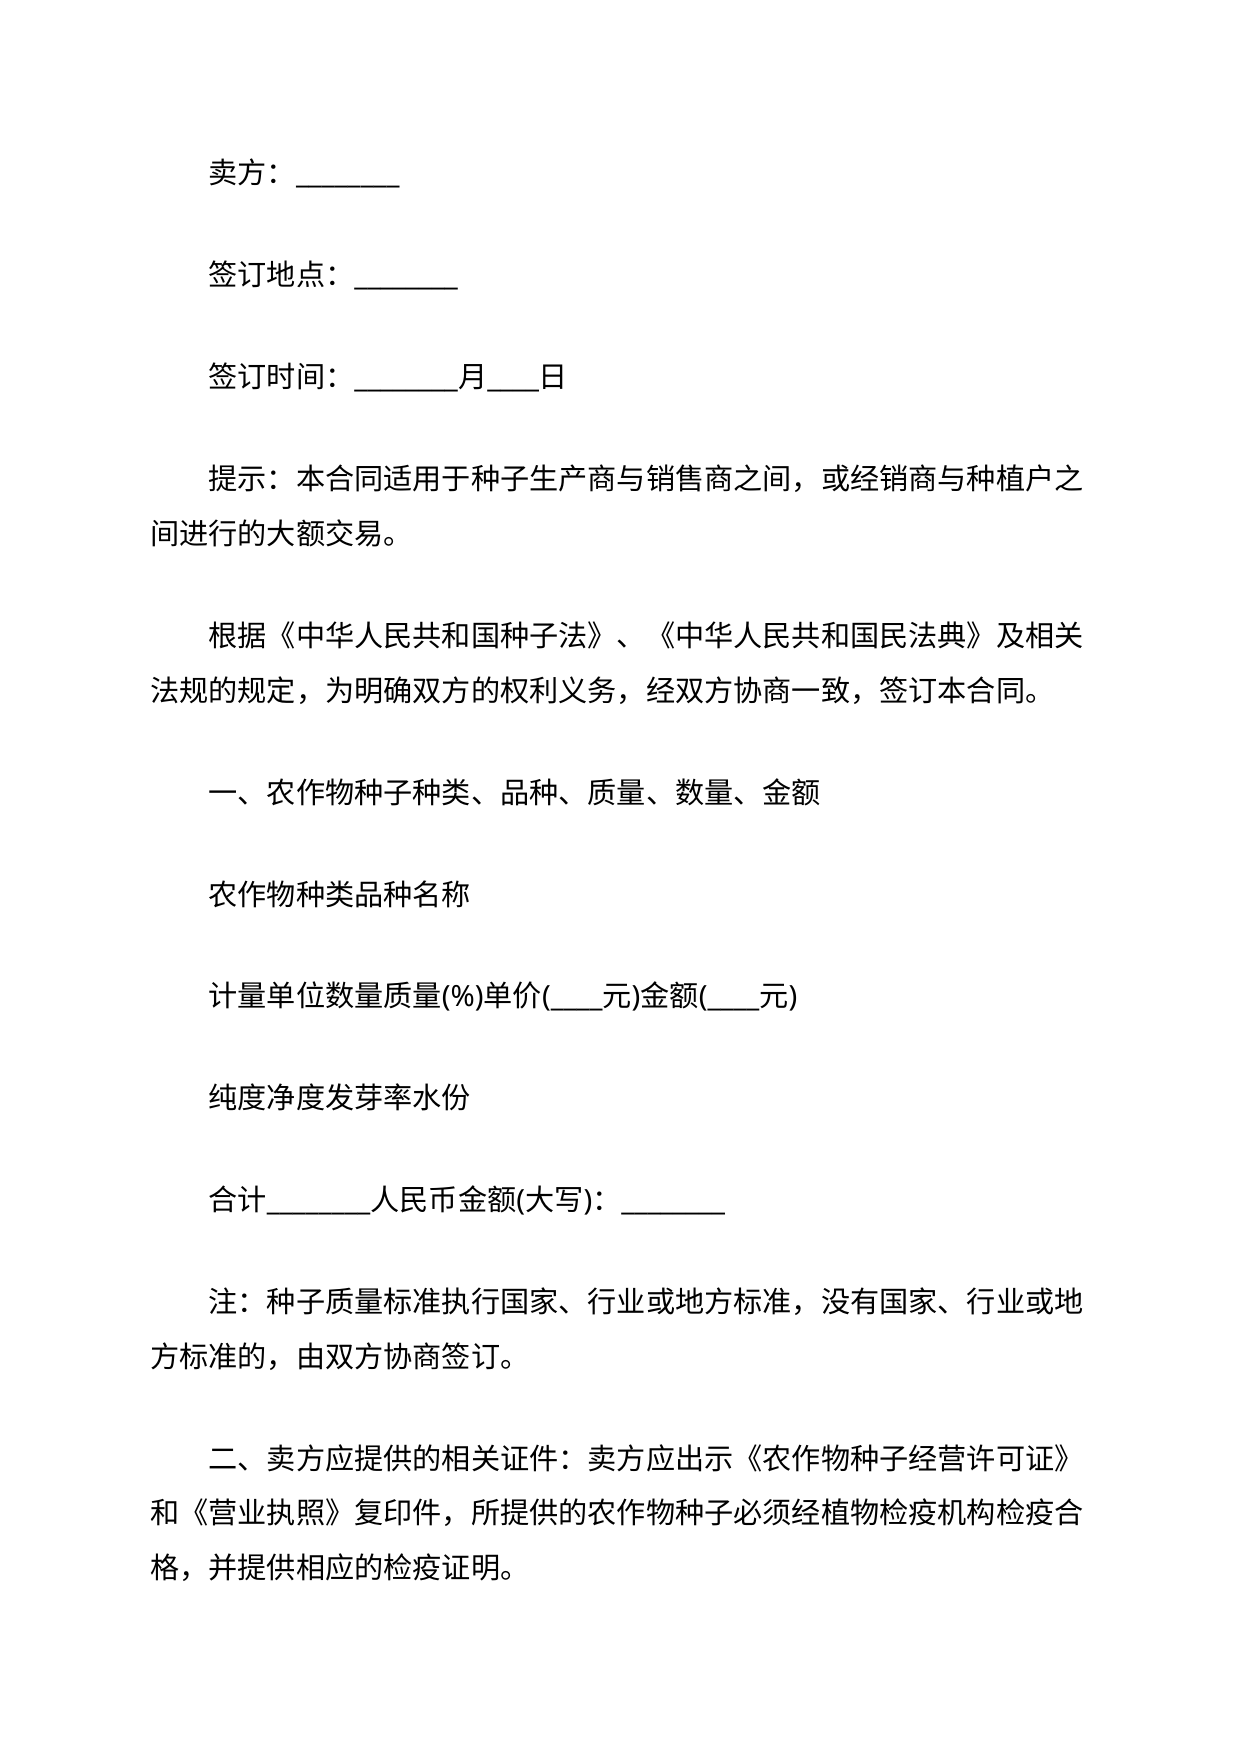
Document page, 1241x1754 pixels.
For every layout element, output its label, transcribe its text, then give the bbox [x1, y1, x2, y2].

text 签订时间：________月____日 [150, 354, 1090, 396]
text 卖方：________ [150, 150, 1090, 192]
text 注：种子质量标准执行国家、行业或地方标准，没有国家、行业或地方标准的，由双方协商签订。 [150, 1278, 1090, 1376]
text 二、卖方应提供的相关证件：卖方应出示《农作物种子经营许可证》和《营业执照》复印件，所提供的农作物种子必须经植物检疫机构检疫合格，并提供相应的检疫证明。 [150, 1435, 1090, 1587]
text 根据《中华人民共和国种子法》、《中华人民共和国民法典》及相关法规的规定，为明确双方的权利义务，经双方协商一致，签订本合同。 [150, 613, 1090, 710]
text 计量单位数量质量(%)单价(____元)金额(____元) [150, 973, 1090, 1015]
text 农作物种类品种名称 [150, 871, 1090, 913]
text 一、农作物种子种类、品种、质量、数量、金额 [150, 769, 1090, 812]
text 纯度净度发芽率水份 [150, 1075, 1090, 1117]
text 提示：本合同适用于种子生产商与销售商之间，或经销商与种植户之间进行的大额交易。 [150, 456, 1090, 553]
text 合计________人民币金额(大写)：________ [150, 1177, 1090, 1219]
text 签订地点：________ [150, 252, 1090, 294]
